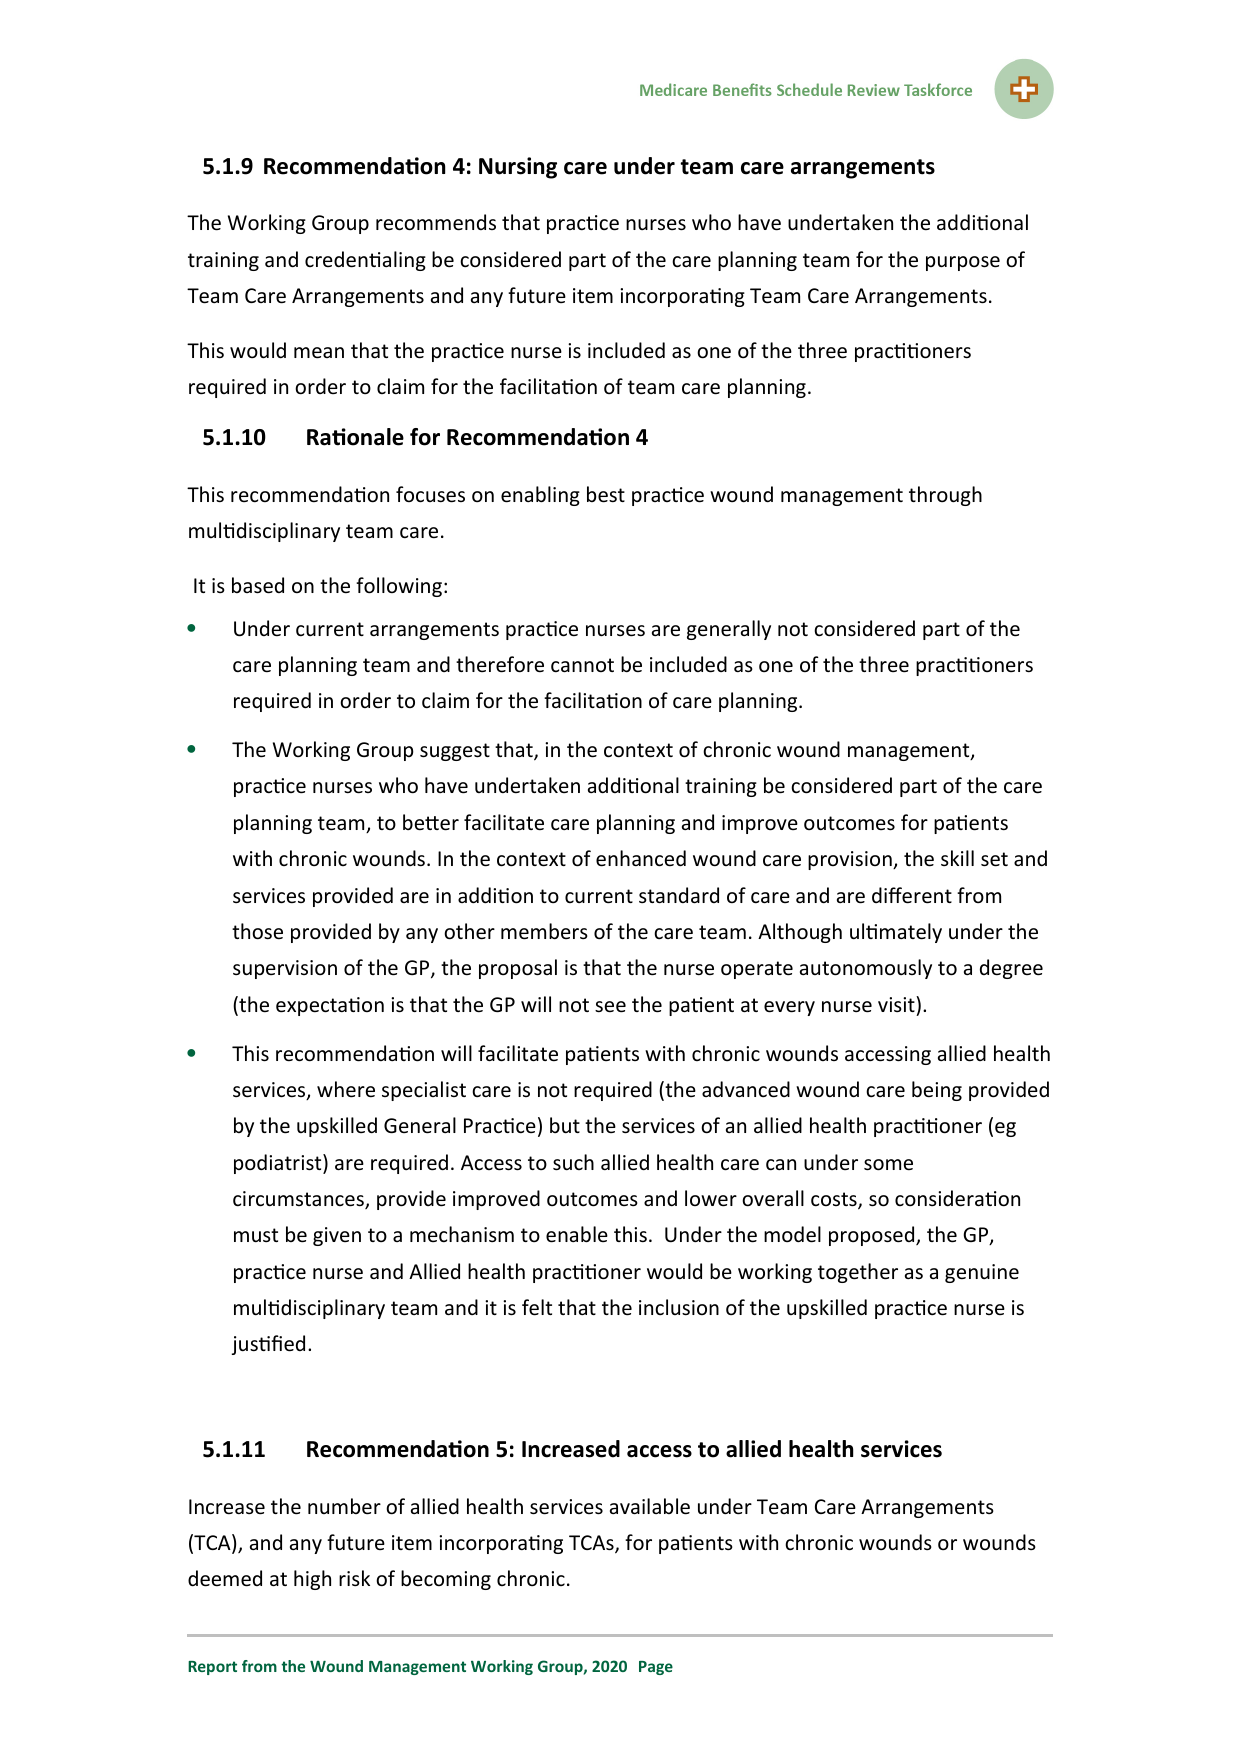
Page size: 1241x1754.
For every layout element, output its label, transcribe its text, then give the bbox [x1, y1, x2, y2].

text This recommendation focuses on enabling best practice wound management through multidisciplinary team care. [187, 480, 1053, 544]
text Increase the number of allied health services available under Team Care Arrangements (TCA), and any future item incorporating TCAs, for patients with chronic wounds or wounds deemed at high risk of becoming chronic. [187, 1492, 1053, 1592]
text This would mean that the practice nurse is included as one of the three practitioners required in order to claim for the facilitation of team care planning. [187, 336, 1053, 401]
subtitle Recommendation 5: Increased access to allied health services [202, 1433, 1053, 1464]
picture [0, 0, 1241, 121]
subtitle Recommendation 4: Nursing care under team care arrangements [202, 150, 1053, 181]
text Under current arrangements practice nurses are generally not considered part of the care planning team and therefore cannot be included as one of the three practitioners required in order to claim for the facilitation of care planning. [187, 614, 1053, 714]
subtitle Rationale for Recommendation 4 [202, 421, 1053, 452]
text It is based on the following: [187, 571, 1053, 599]
text The Working Group suggest that, in the context of chronic wound management, practice nurses who have undertaken additional training be considered part of the care planning team, to better facilitate care planning and improve outcomes for patients with chronic wounds. In the context of enhanced wound care provision, the skill set and services provided are in addition to current standard of care and are different from those provided by any other members of the care team. Although ultimately under the supervision of the GP, the proposal is that the nurse operate autonomously to a degree (the expectation is that the GP will not see the patient at every nurse visit). [187, 735, 1053, 1018]
text The Working Group recommends that practice nurses who have undertaken the additional training and credentialing be considered part of the care planning team for the purpose of Team Care Arrangements and any future item incorporating Team Care Arrangements. [187, 208, 1053, 309]
text This recommendation will facilitate patients with chronic wounds accessing allied health services, where specialist care is not required (the advanced wound care being provided by the upskilled General Practice) but the services of an allied health practitioner (eg podiatrist) are required. Access to such allied health care can under some circumstances, provide improved outcomes and lower overall costs, so consideration must be given to a mechanism to enable this. Under the model proposed, the GP, practice nurse and Allied health practitioner would be working together as a genuine multidisciplinary team and it is felt that the inclusion of the upskilled practice nurse is justified. [187, 1039, 1053, 1357]
